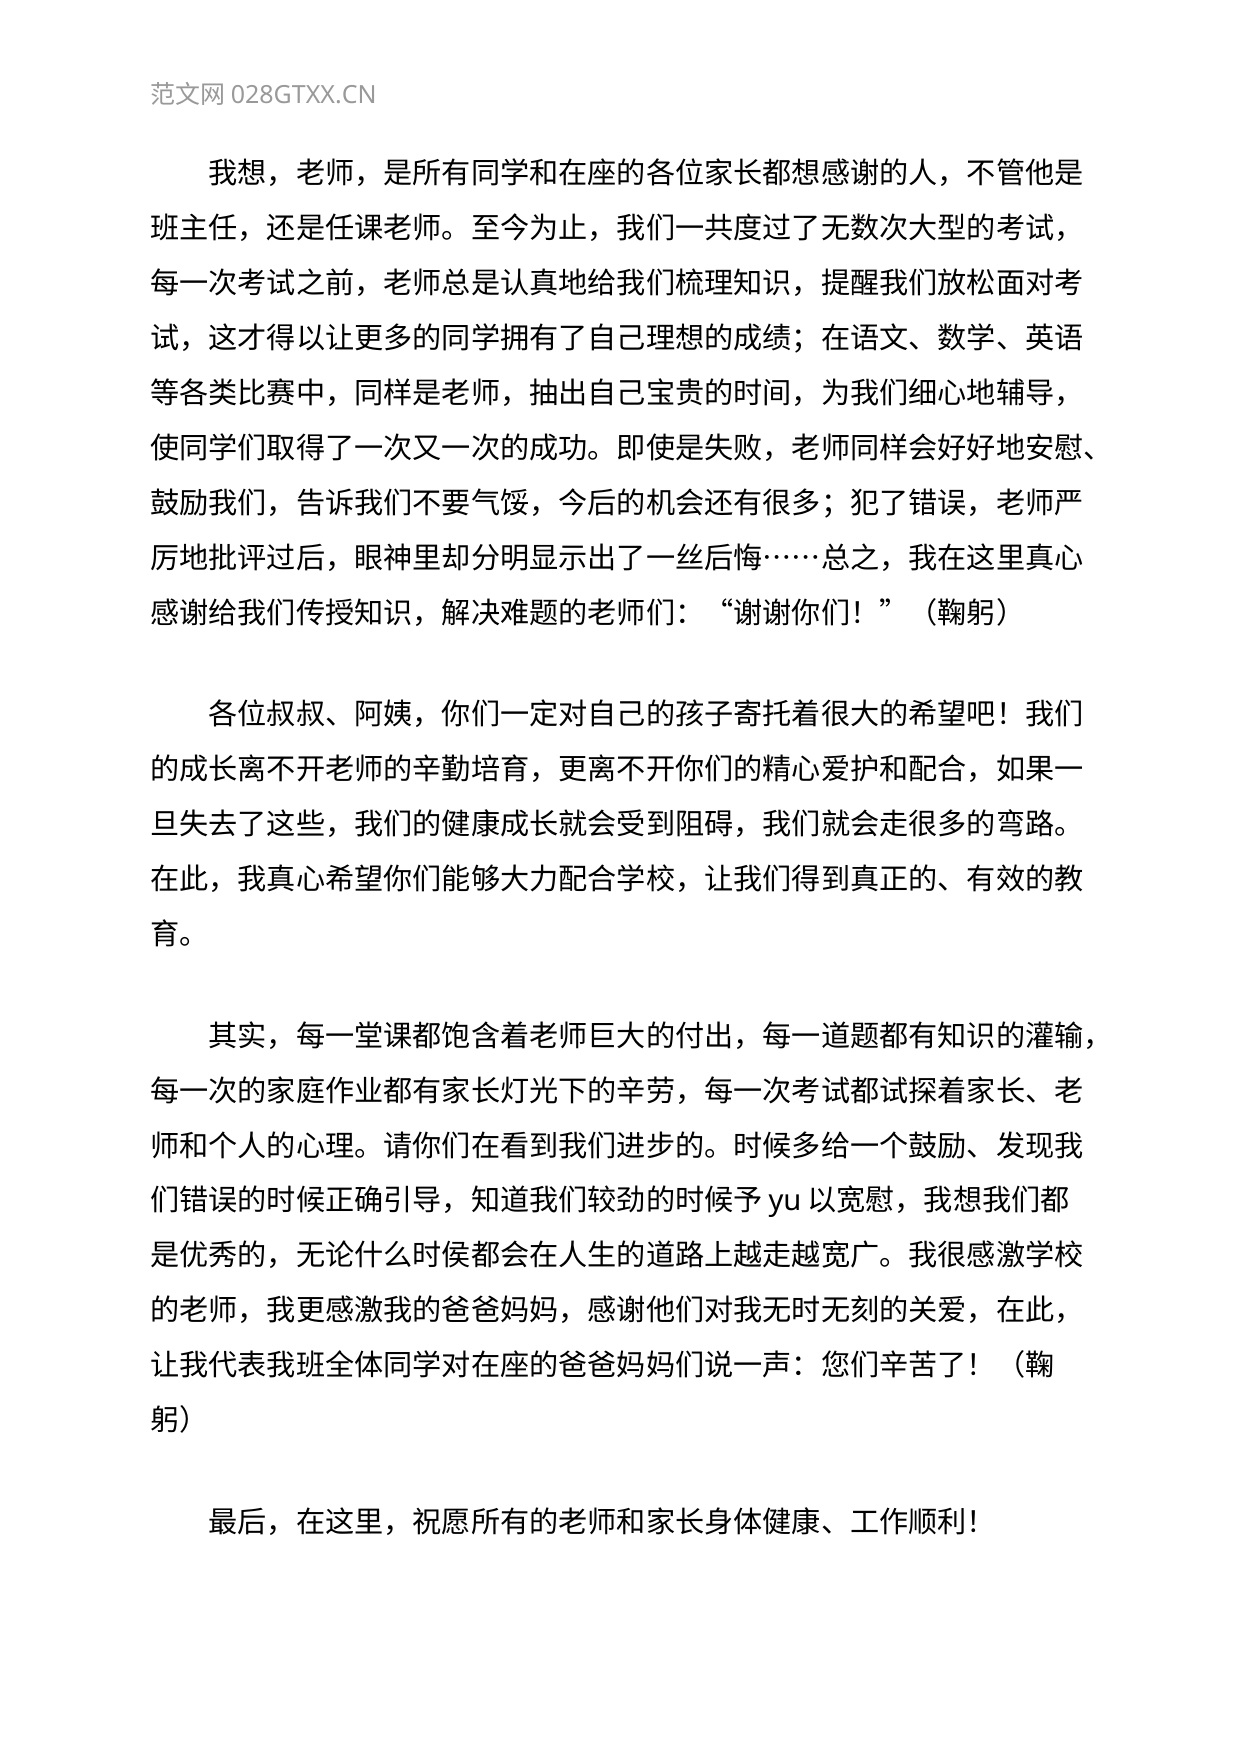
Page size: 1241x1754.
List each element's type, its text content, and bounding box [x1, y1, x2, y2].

text 其实，每一堂课都饱含着老师巨大的付出，每一道题都有知识的灌输，每一次的家庭作业都有家长灯光下的辛劳，每一次考试都试探着家长、老师和个人的心理。请你们在看到我们进步的。时候多给一个鼓励、发现我们错误的时候正确引导，知道我们较劲的时候予yu以宽慰，我想我们都是优秀的，无论什么时侯都会在人生的道路上越走越宽广。我很感激学校的老师，我更感激我的爸爸妈妈，感谢他们对我无时无刻的关爱，在此，让我代表我班全体同学对在座的爸爸妈妈们说一声：您们辛苦了！（鞠躬） [150, 1012, 1090, 1439]
text 我想，老师，是所有同学和在座的各位家长都想感谢的人，不管他是班主任，还是任课老师。至今为止，我们一共度过了无数次大型的考试，每一次考试之前，老师总是认真地给我们梳理知识，提醒我们放松面对考试，这才得以让更多的同学拥有了自己理想的成绩；在语文、数学、英语等各类比赛中，同样是老师，抽出自己宝贵的时间，为我们细心地辅导，使同学们取得了一次又一次的成功。即使是失败，老师同样会好好地安慰、鼓励我们，告诉我们不要气馁，今后的机会还有很多；犯了错误，老师严厉地批评过后，眼神里却分明显示出了一丝后悔……总之，我在这里真心感谢给我们传授知识，解决难题的老师们：“谢谢你们！”（鞠躬） [150, 150, 1090, 631]
text 最后，在这里，祝愿所有的老师和家长身体健康、工作顺利！ [150, 1498, 1090, 1541]
text 各位叔叔、阿姨，你们一定对自己的孩子寄托着很大的希望吧！我们的成长离不开老师的辛勤培育，更离不开你们的精心爱护和配合，如果一旦失去了这些，我们的健康成长就会受到阻碍，我们就会走很多的弯路。在此，我真心希望你们能够大力配合学校，让我们得到真正的、有效的教育。 [150, 691, 1090, 953]
